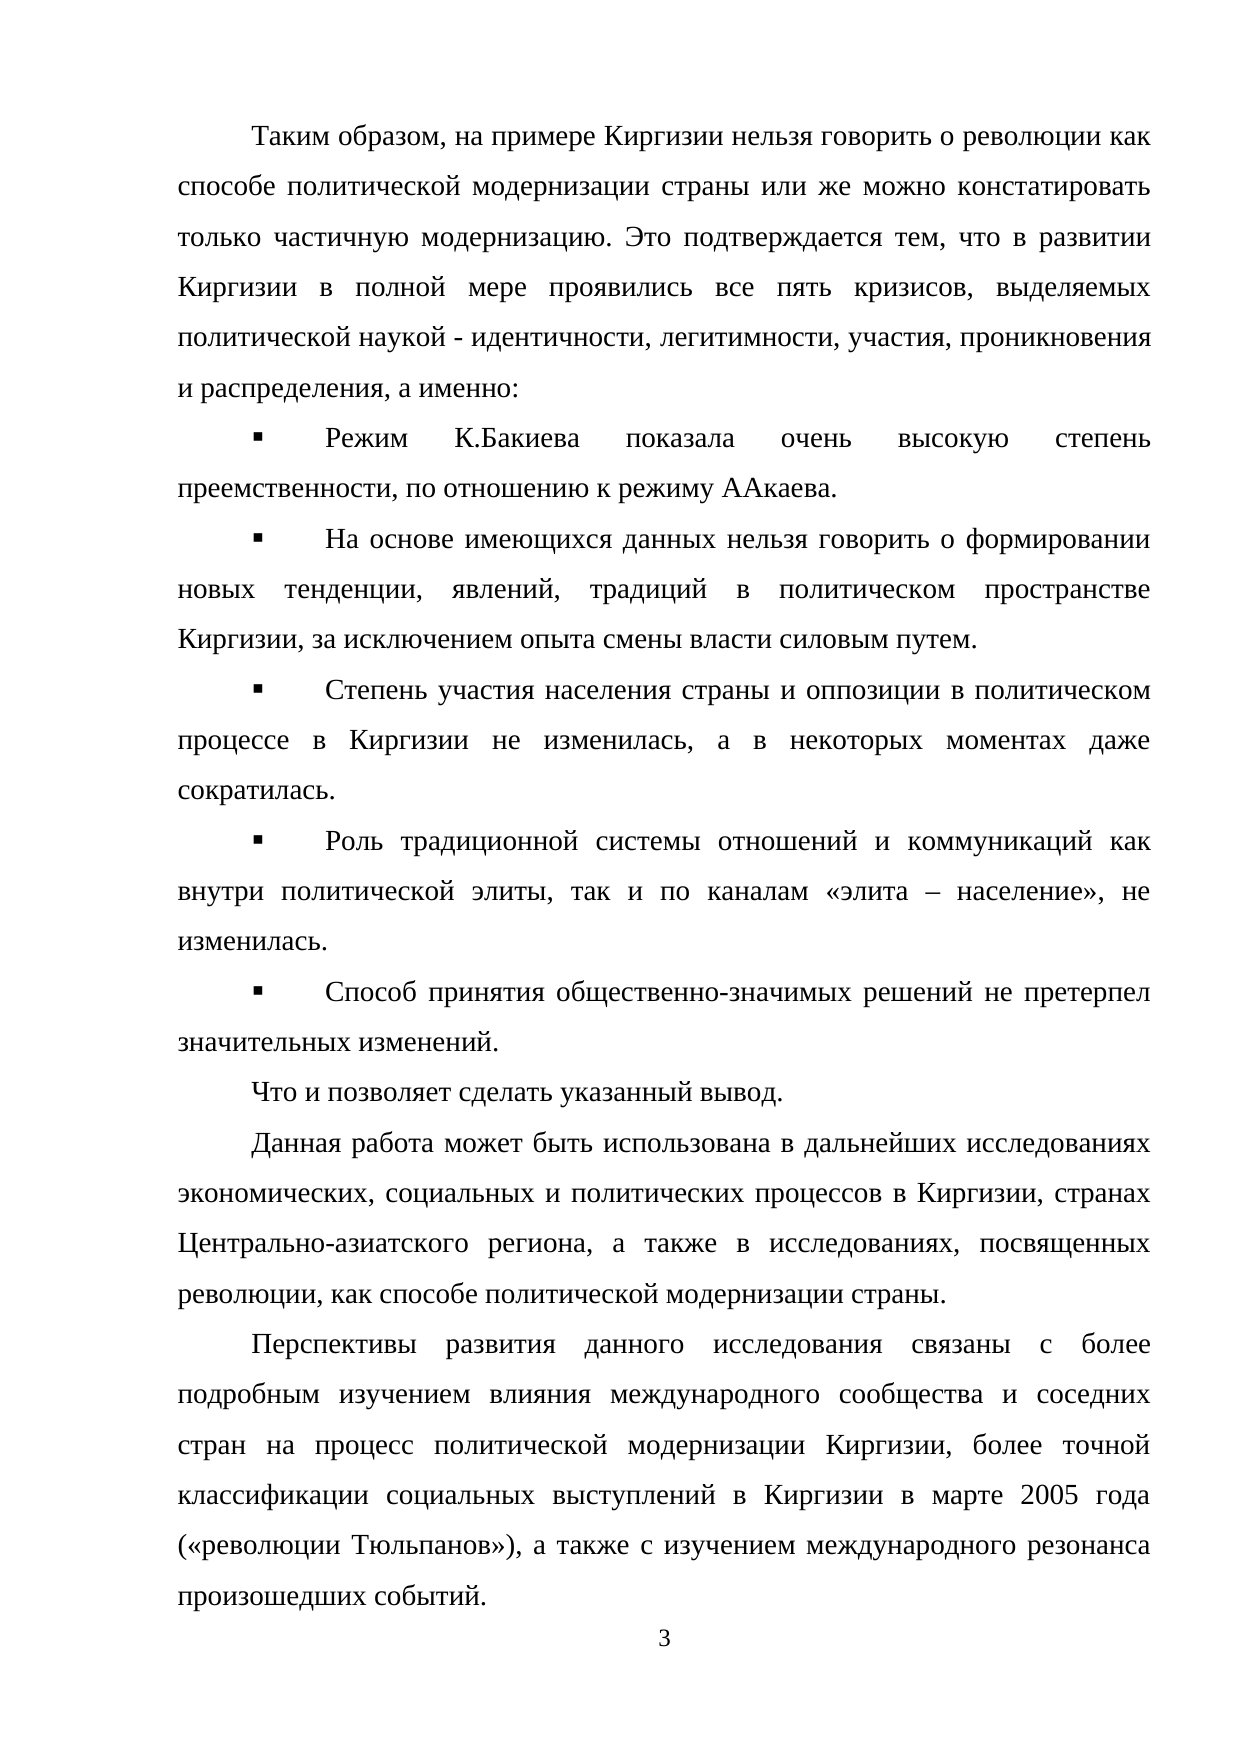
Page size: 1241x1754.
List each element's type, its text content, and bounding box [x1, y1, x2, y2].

list Данная работа может быть использована в дальнейших исследованиях экономических, социальных и политических процессов в Киргизии, странах Центрально-азиатского региона, а также в исследованиях, посвященных революции, как способе политической модернизации страны. [177, 1125, 1152, 1309]
list Степень участия населения страны и оппозиции в политическом процессе в Киргизии не изменилась, а в некоторых моментах даже сократилась. [177, 672, 1152, 806]
list Способ принятия общественно-значимых решений не претерпел значительных изменений. [177, 974, 1152, 1058]
text Таким образом, на примере Киргизии нельзя говорить о революции как способе политической модернизации страны или же можно констатировать только частичную модернизацию. Это подтверждается тем, что в развитии Киргизии в полной мере проявились все пять кризисов, выделяемых политической наукой - идентичности, легитимности, участия, проникновения и распределения, а именно: [177, 118, 1152, 403]
text Перспективы развития данного исследования связаны с более подробным изучением влияния международного сообщества и соседних стран на процесс политической модернизации Киргизии, более точной классификации социальных выступлений в Киргизии в марте 2005 года («революции Тюльпанов»), а также с изучением международного резонанса произошедших событий. [177, 1326, 1152, 1611]
list На основе имеющихся данных нельзя говорить о формировании новых тенденции, явлений, традиций в политическом пространстве Киргизии, за исключением опыта смены власти силовым путем. [177, 521, 1152, 655]
list Что и позволяет сделать указанный вывод. [177, 1074, 1152, 1108]
list Режим К.Бакиева показала очень высокую степень преемственности, по отношению к режиму ААкаева. [177, 420, 1152, 504]
list Роль традиционной системы отношений и коммуникаций как внутри политической элиты, так и по каналам «элита – население», не изменилась. [177, 823, 1152, 957]
